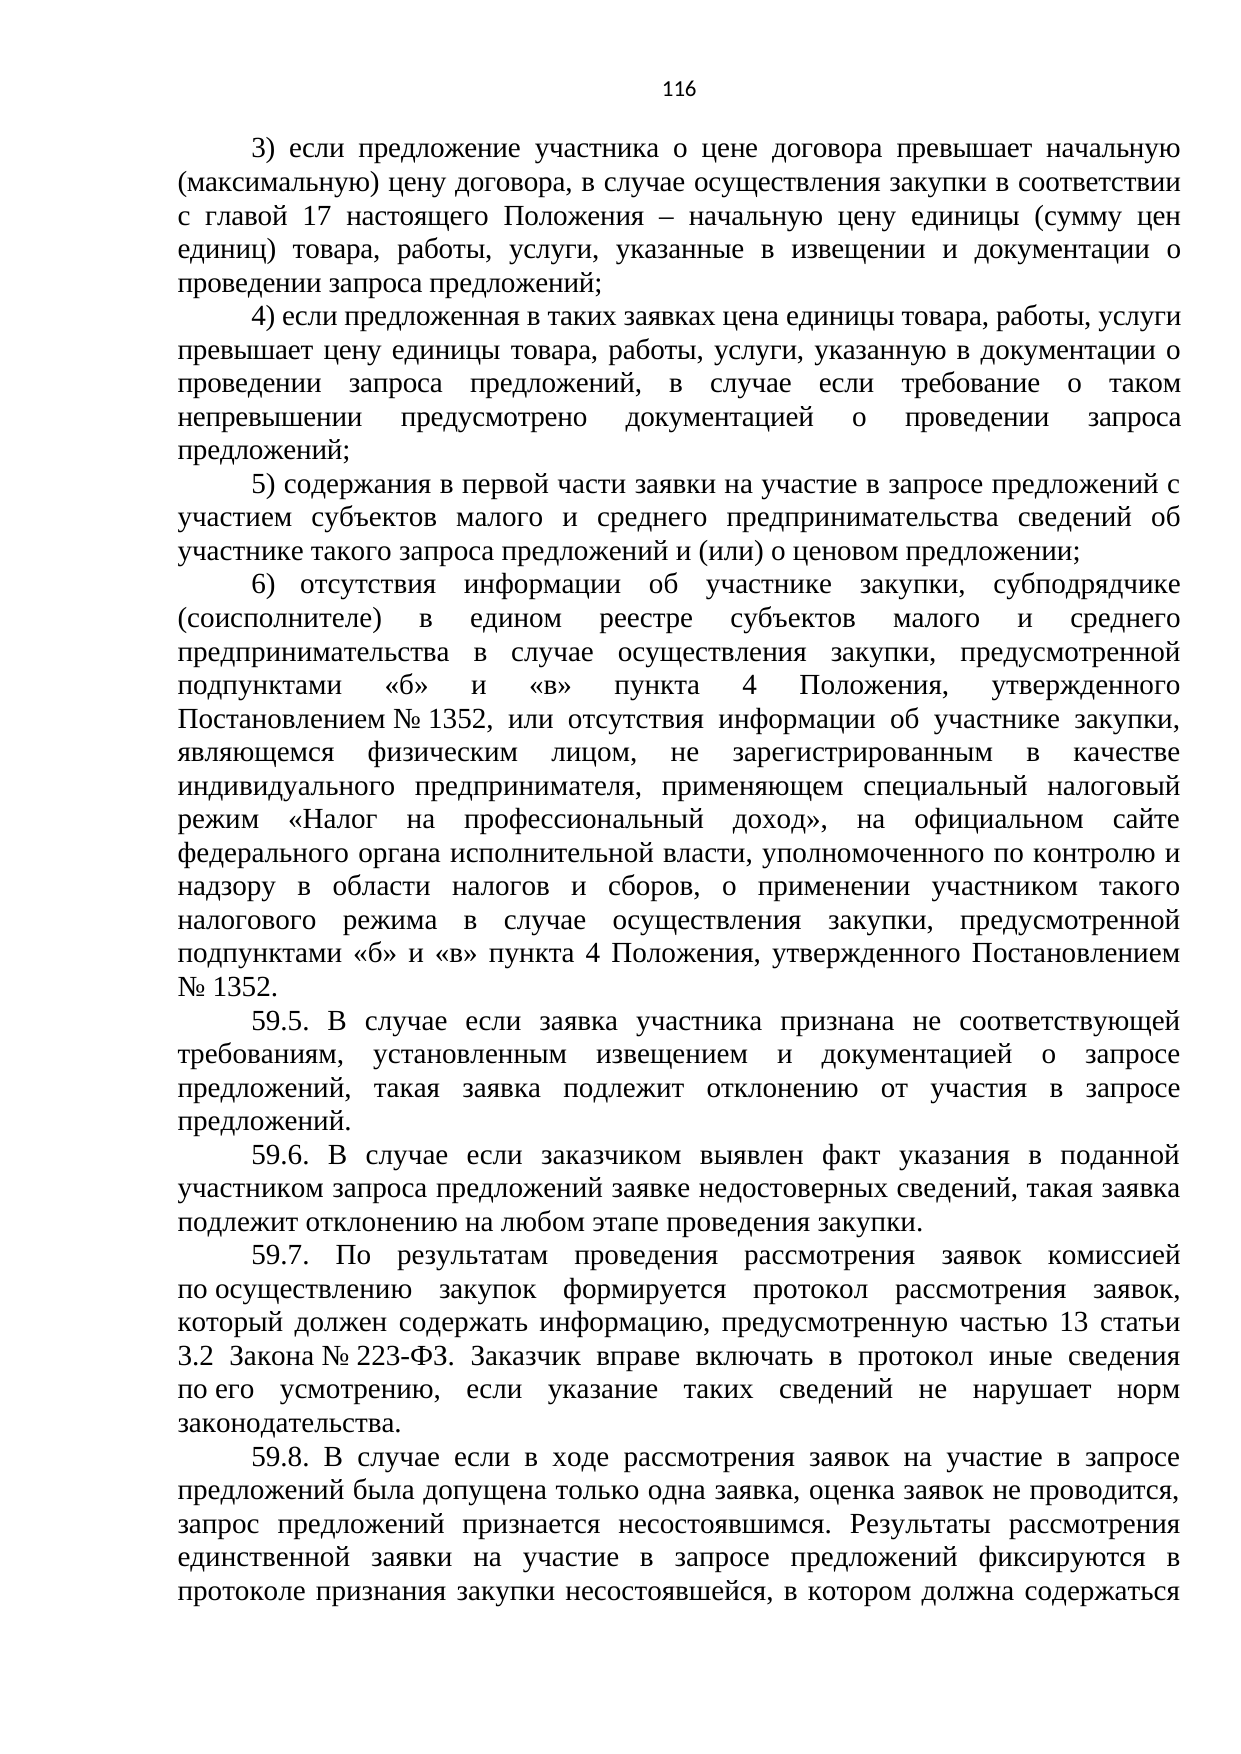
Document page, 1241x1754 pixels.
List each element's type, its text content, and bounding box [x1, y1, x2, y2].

text 59.5. В случае если заявка участника признана не соответствующей требованиям, установленным извещением и документацией о запросе предложений, такая заявка подлежит отклонению от участия в запросе предложений. [177, 1003, 1181, 1137]
text 4) если предложенная в таких заявках цена единицы товара, работы, услуги превышает цену единицы товара, работы, услуги, указанную в документации о проведении запроса предложений, в случае если требование о таком непревышении предусмотрено документацией о проведении запроса предложений; [177, 298, 1181, 466]
text 59.7. По результатам проведения рассмотрения заявок комиссией по осуществлению закупок формируется протокол рассмотрения заявок, который должен содержать информацию, предусмотренную частью 13 статьи 3.2 Закона № 223-ФЗ. Заказчик вправе включать в протокол иные сведения по его усмотрению, если указание таких сведений не нарушает норм законодательства. [177, 1237, 1181, 1439]
text 59.6. В случае если заказчиком выявлен факт указания в поданной участником запроса предложений заявке недостоверных сведений, такая заявка подлежит отклонению на любом этапе проведения закупки. [177, 1137, 1181, 1237]
text 5) содержания в первой части заявки на участие в запросе предложений с участием субъектов малого и среднего предпринимательства сведений об участнике такого запроса предложений и (или) о ценовом предложении; [177, 466, 1181, 567]
text 6) отсутствия информации об участнике закупки, субподрядчике (соисполнителе) в едином реестре субъектов малого и среднего предпринимательства в случае осуществления закупки, предусмотренной подпунктами «б» и «в» пункта 4 Положения, утвержденного Постановлением № 1352, или отсутствия информации об участнике закупки, являющемся физическим лицом, не зарегистрированным в качестве индивидуального предпринимателя, применяющем специальный налоговый режим «Налог на профессиональный доход», на официальном сайте федерального органа исполнительной власти, уполномоченного по контролю и надзору в области налогов и сборов, о применении участником такого налогового режима в случае осуществления закупки, предусмотренной подпунктами «б» и «в» пункта 4 Положения, утвержденного Постановлением № 1352. [177, 567, 1181, 1003]
text 3) если предложение участника о цене договора превышает начальную (максимальную) цену договора, в случае осуществления закупки в соответствии с главой 17 настоящего Положения – начальную цену единицы (сумму цен единиц) товара, работы, услуги, указанные в извещении и документации о проведении запроса предложений; [177, 131, 1181, 298]
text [177, 1439, 1181, 1606]
